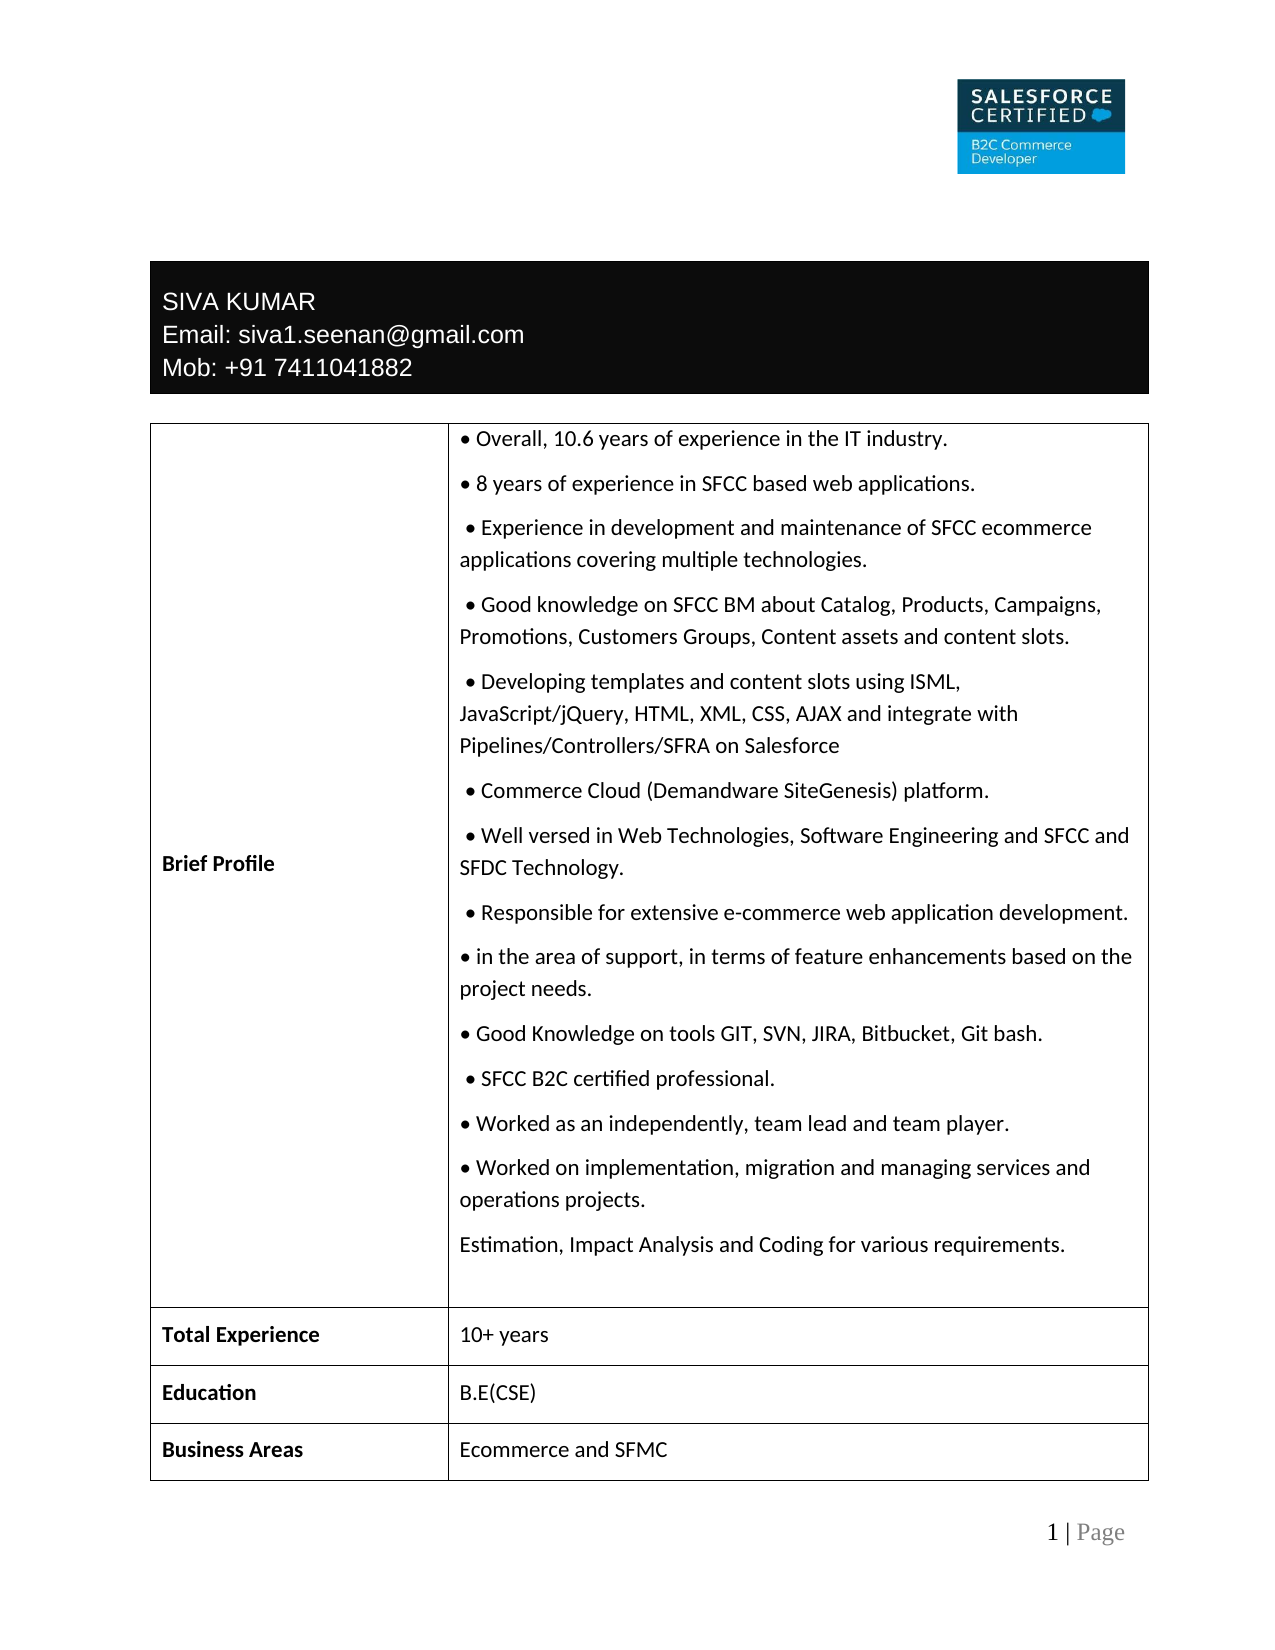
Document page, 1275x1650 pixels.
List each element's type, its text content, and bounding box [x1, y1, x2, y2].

picture [1002, 140, 1009, 147]
picture [972, 153, 1014, 164]
table_cell Education [151, 1366, 448, 1422]
picture [989, 140, 996, 149]
table_cell B.E(CSE) [449, 1366, 1148, 1422]
picture [1022, 156, 1037, 163]
table_cell 10+ years [449, 1308, 1148, 1364]
picture [1013, 157, 1021, 166]
table_header Brief Profile [151, 424, 448, 1307]
table_cell Ecommerce and SFMC [449, 1424, 1148, 1480]
picture [1030, 143, 1054, 149]
picture [957, 79, 1125, 126]
table_header SIVA KUMAR Email: siva1.seenan@gmail.com Mob: +91 7411041882 [151, 262, 1148, 393]
table_cell Business Areas [151, 1424, 448, 1480]
picture [972, 140, 987, 150]
table_cell Total Experience [151, 1308, 448, 1364]
table_header • Overall, 10.6 years of experience in the IT industry. • 8 years of experience in SFCC based web applications. • Experience in development and maintenance of SFCC ecommerce applications covering multiple technologies. • Good knowledge on SFCC BM about Catalog, Products, Campaigns, Promotions, Customers Groups, Content assets and content slots. • Developing templates and content slots using ISML, JavaScript/jQuery, HTML, XML, CSS, AJAX and integrate with Pipelines/Controllers/SFRA on Salesforce • Commerce Cloud (Demandware SiteGenesis) platform. • Well versed in Web Technologies, Software Engineering and SFCC and SFDC Technology. • Responsible for extensive e-commerce web application development. • in the area of support, in terms of feature enhancements based on the project needs. • Good Knowledge on tools GIT, SVN, JIRA, Bitbucket, Git bash. • SFCC B2C certified professional. • Worked as an independently, team lead and team player. • Worked on implementation, migration and managing services and operations projects. Estimation, Impact Analysis and Coding for various requirements. [449, 424, 1148, 1307]
